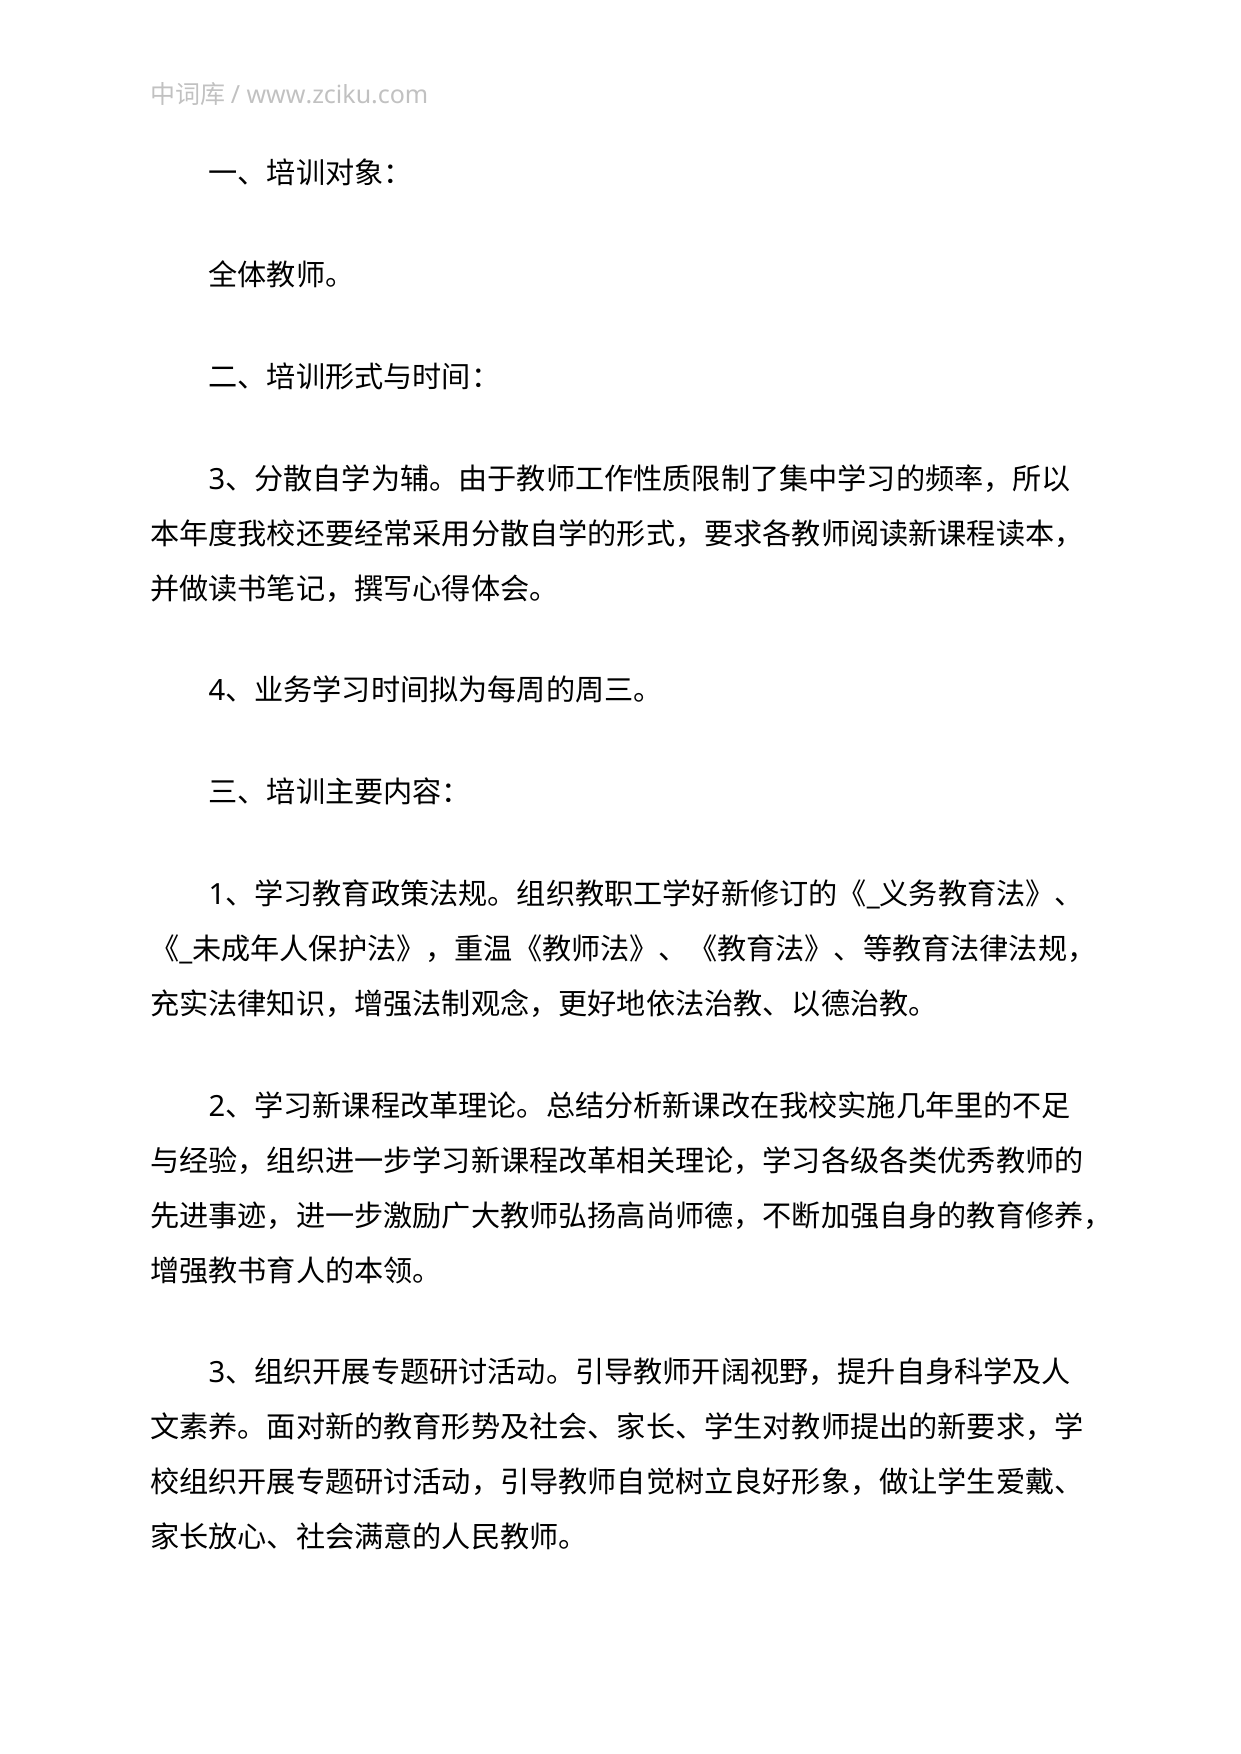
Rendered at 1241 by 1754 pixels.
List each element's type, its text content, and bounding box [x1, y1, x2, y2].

text 3、分散自学为辅。由于教师工作性质限制了集中学习的频率，所以本年度我校还要经常采用分散自学的形式，要求各教师阅读新课程读本，并做读书笔记，撰写心得体会。 [150, 455, 1090, 607]
text 全体教师。 [150, 252, 1090, 294]
text 1、学习教育政策法规。组织教职工学好新修订的《_义务教育法》、《_未成年人保护法》，重温《教师法》、《教育法》、等教育法律法规，充实法律知识，增强法制观念，更好地依法治教、以德治教。 [150, 871, 1090, 1023]
text 一、培训对象： [150, 150, 1090, 192]
text 二、培训形式与时间： [150, 353, 1090, 396]
text 4、业务学习时间拟为每周的周三。 [150, 667, 1090, 709]
text 3、组织开展专题研讨活动。引导教师开阔视野，提升自身科学及人文素养。面对新的教育形势及社会、家长、学生对教师提出的新要求，学校组织开展专题研讨活动，引导教师自觉树立良好形象，做让学生爱戴、家长放心、社会满意的人民教师。 [150, 1349, 1090, 1556]
text 三、培训主要内容： [150, 769, 1090, 811]
text 2、学习新课程改革理论。总结分析新课改在我校实施几年里的不足与经验，组织进一步学习新课程改革相关理论，学习各级各类优秀教师的先进事迹，进一步激励广大教师弘扬高尚师德，不断加强自身的教育修养，增强教书育人的本领。 [150, 1082, 1090, 1289]
